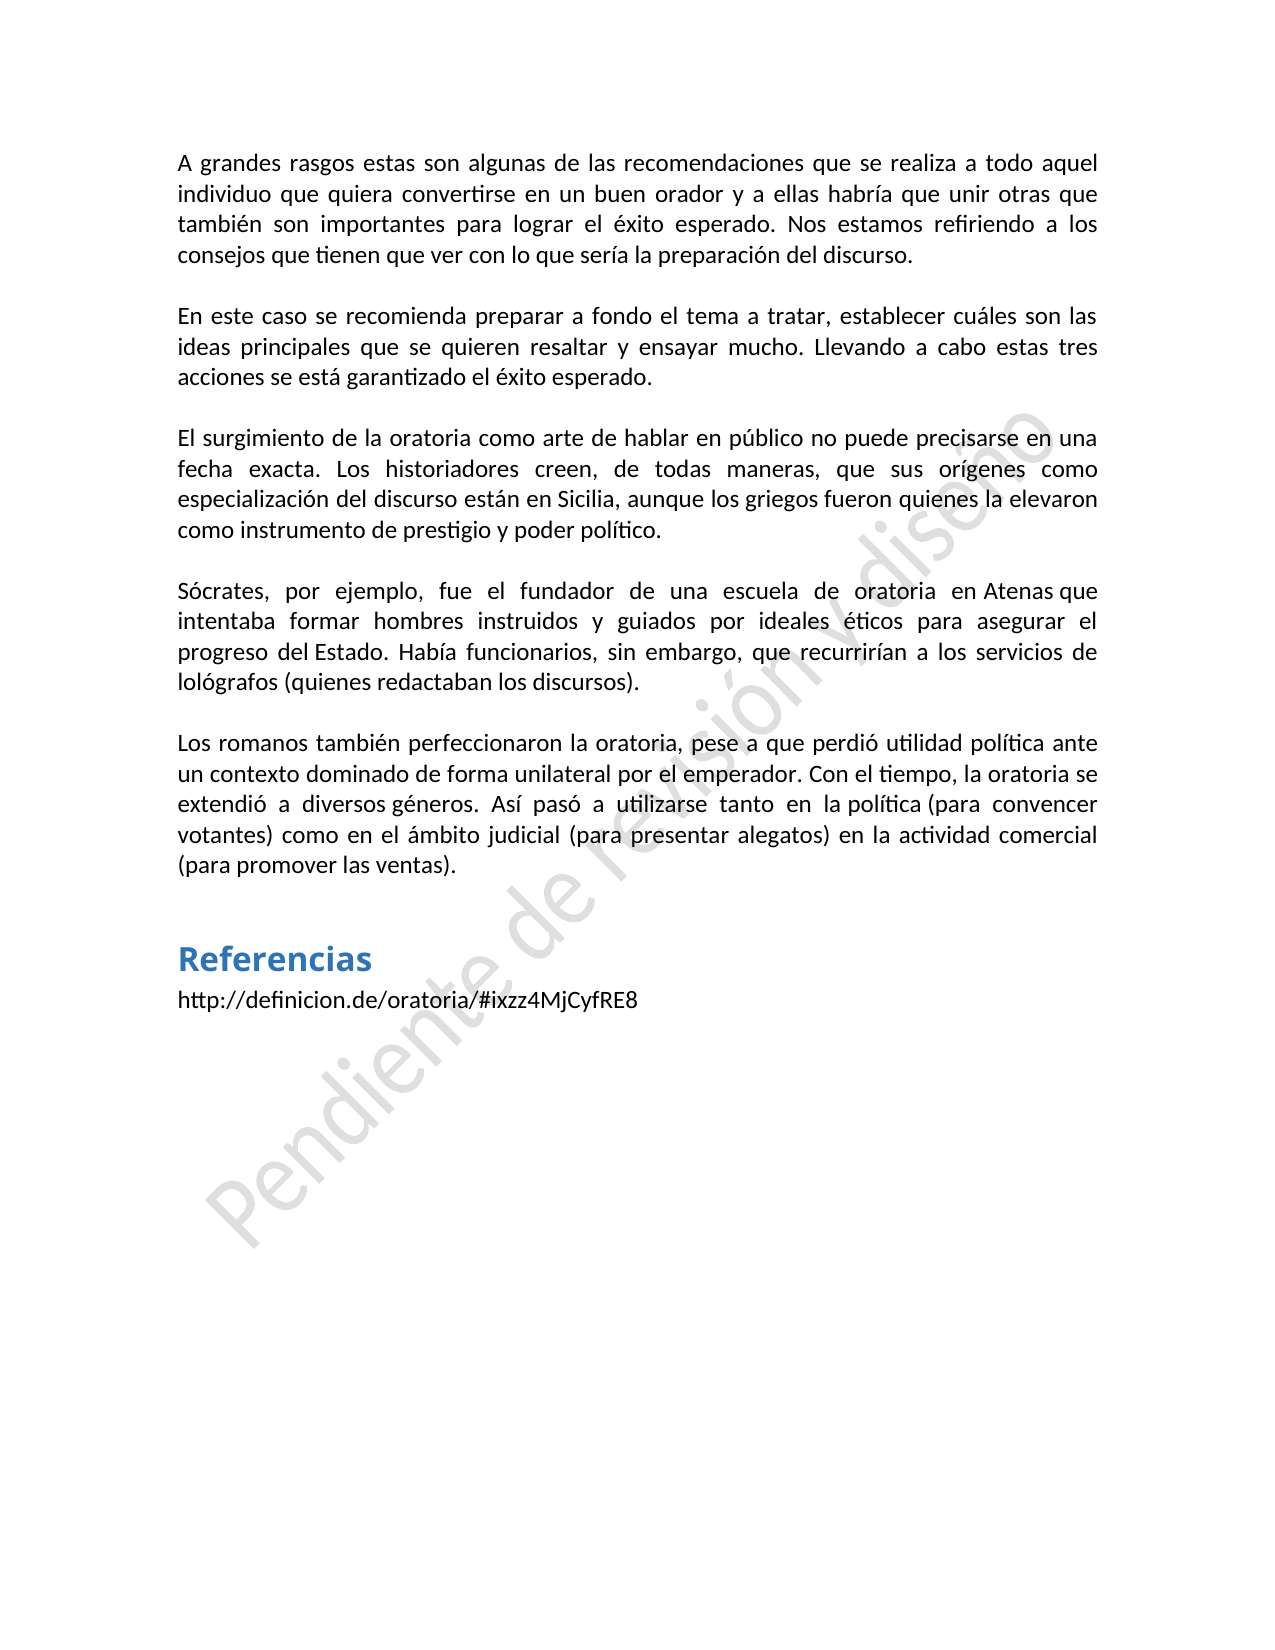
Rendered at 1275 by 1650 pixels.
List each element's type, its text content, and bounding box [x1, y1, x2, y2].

text El surgimiento de la oratoria como arte de hablar en público no puede precisarse en una fecha exacta. Los historiadores creen, de todas maneras, que sus orígenes como especialización del discurso están en Sicilia, aunque los griegos fueron quienes la elevaron como instrumento de prestigio y poder político. [177, 422, 1098, 544]
text Los romanos también perfeccionaron la oratoria, pese a que perdió utilidad política ante un contexto dominado de forma unilateral por el emperador. Con el tiempo, la oratoria se extendió a diversos géneros. Así pasó a utilizarse tanto en la política (para convencer votantes) como en el ámbito judicial (para presentar alegatos) en la actividad comercial (para promover las ventas). [177, 727, 1098, 880]
text Sócrates, por ejemplo, fue el fundador de una escuela de oratoria en Atenas que intentaba formar hombres instruidos y guiados por ideales éticos para asegurar el progreso del Estado. Había funcionarios, sin embargo, que recurrirían a los servicios de lológrafos (quienes redactaban los discursos). [177, 575, 1098, 697]
text En este caso se recomienda preparar a fondo el tema a tratar, establecer cuáles son las ideas principales que se quieren resaltar y ensayar mucho. Llevando a cabo estas tres acciones se está garantizado el éxito esperado. [177, 300, 1098, 392]
subtitle Referencias [177, 936, 1098, 981]
text A grandes rasgos estas son algunas de las recomendaciones que se realiza a todo aquel individuo que quiera convertirse en un buen orador y a ellas habría que unir otras que también son importantes para lograr el éxito esperado. Nos estamos refiriendo a los consejos que tienen que ver con lo que sería la preparación del discurso. [177, 148, 1098, 270]
text http://definicion.de/oratoria/#ixzz4MjCyfRE8 [177, 984, 1098, 1015]
